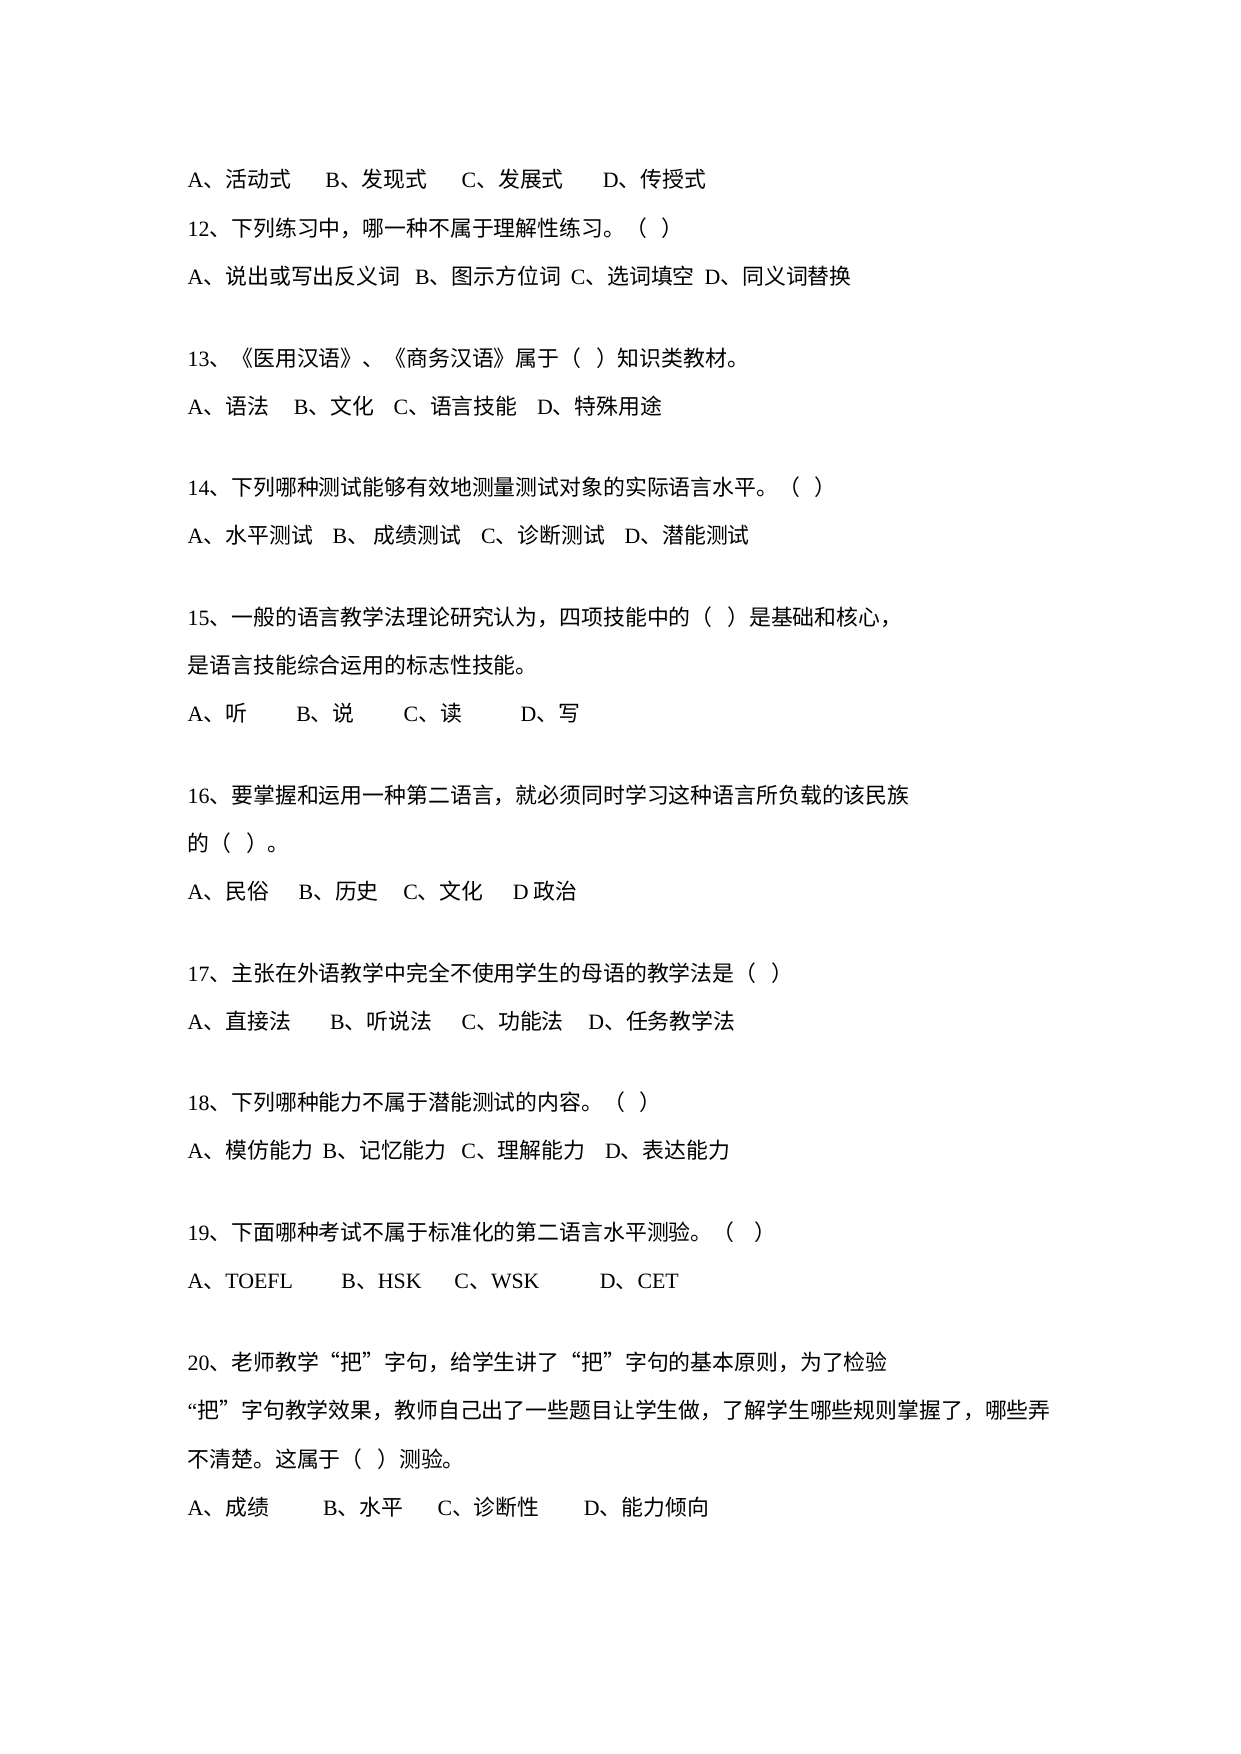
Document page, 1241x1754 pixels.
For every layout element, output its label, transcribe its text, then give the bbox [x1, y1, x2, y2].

text 16、要掌握和运用一种第二语言，就必须同时学习这种语言所负载的该民族 [187, 696, 1053, 810]
text 14、下列哪种测试能够有效地测量测试对象的实际语言水平。（ ） [187, 389, 1053, 502]
text “把”字句教学效果，教师自己出了一些题目让学生做，了解学生哪些规则掌握了，哪些弄不清楚。这属于（ ）测验。 [187, 1392, 1053, 1474]
text A、民俗 B、历史 C、文化 D政治 [187, 874, 577, 906]
text 12、下列练习中，哪一种不属于理解性练习。（ ） [187, 162, 1053, 243]
text 的（ ）。 [187, 826, 1053, 858]
text 17、主张在外语教学中完全不使用学生的母语的教学法是（ ） [187, 874, 1053, 988]
text 20、老师教学“把”字句，给学生讲了“把”字句的基本原则，为了检验 [187, 1263, 1053, 1377]
text 18、下列哪种能力不属于潜能测试的内容。（ ） [187, 1004, 1053, 1117]
text 19、下面哪种考试不属于标准化的第二语言水平测验。（ ） [187, 1133, 1053, 1247]
text A、水平测试 B、 成绩测试 C、诊断测试 D、潜能测试 [187, 518, 749, 550]
text A、TOEFL B、HSK C、WSK D、CET [187, 1263, 679, 1294]
text A、直接法 B、听说法 C、功能法 D、任务教学法 [187, 1004, 735, 1035]
text A、活动式 B、发现式 C、发展式 D、传授式 [187, 162, 706, 194]
text 15、一般的语言教学法理论研究认为，四项技能中的（ ）是基础和核心， [187, 518, 1053, 632]
text 是语言技能综合运用的标志性技能。 [187, 648, 1053, 680]
text A、语法 B、文化 C、语言技能 D、特殊用途 [187, 389, 662, 420]
text A、模仿能力 B、记忆能力 C、理解能力 D、表达能力 [187, 1133, 730, 1165]
text A、说出或写出反义词 B、图示方位词 C、选词填空 D、同义词替换 [187, 259, 851, 291]
text A、听 B、说 C、读 D、写 [187, 696, 580, 728]
text 13、《医用汉语》、《商务汉语》属于（ ）知识类教材。 [187, 259, 1053, 373]
text A、成绩 B、水平 C、诊断性 D、能力倾向 [187, 1489, 709, 1521]
